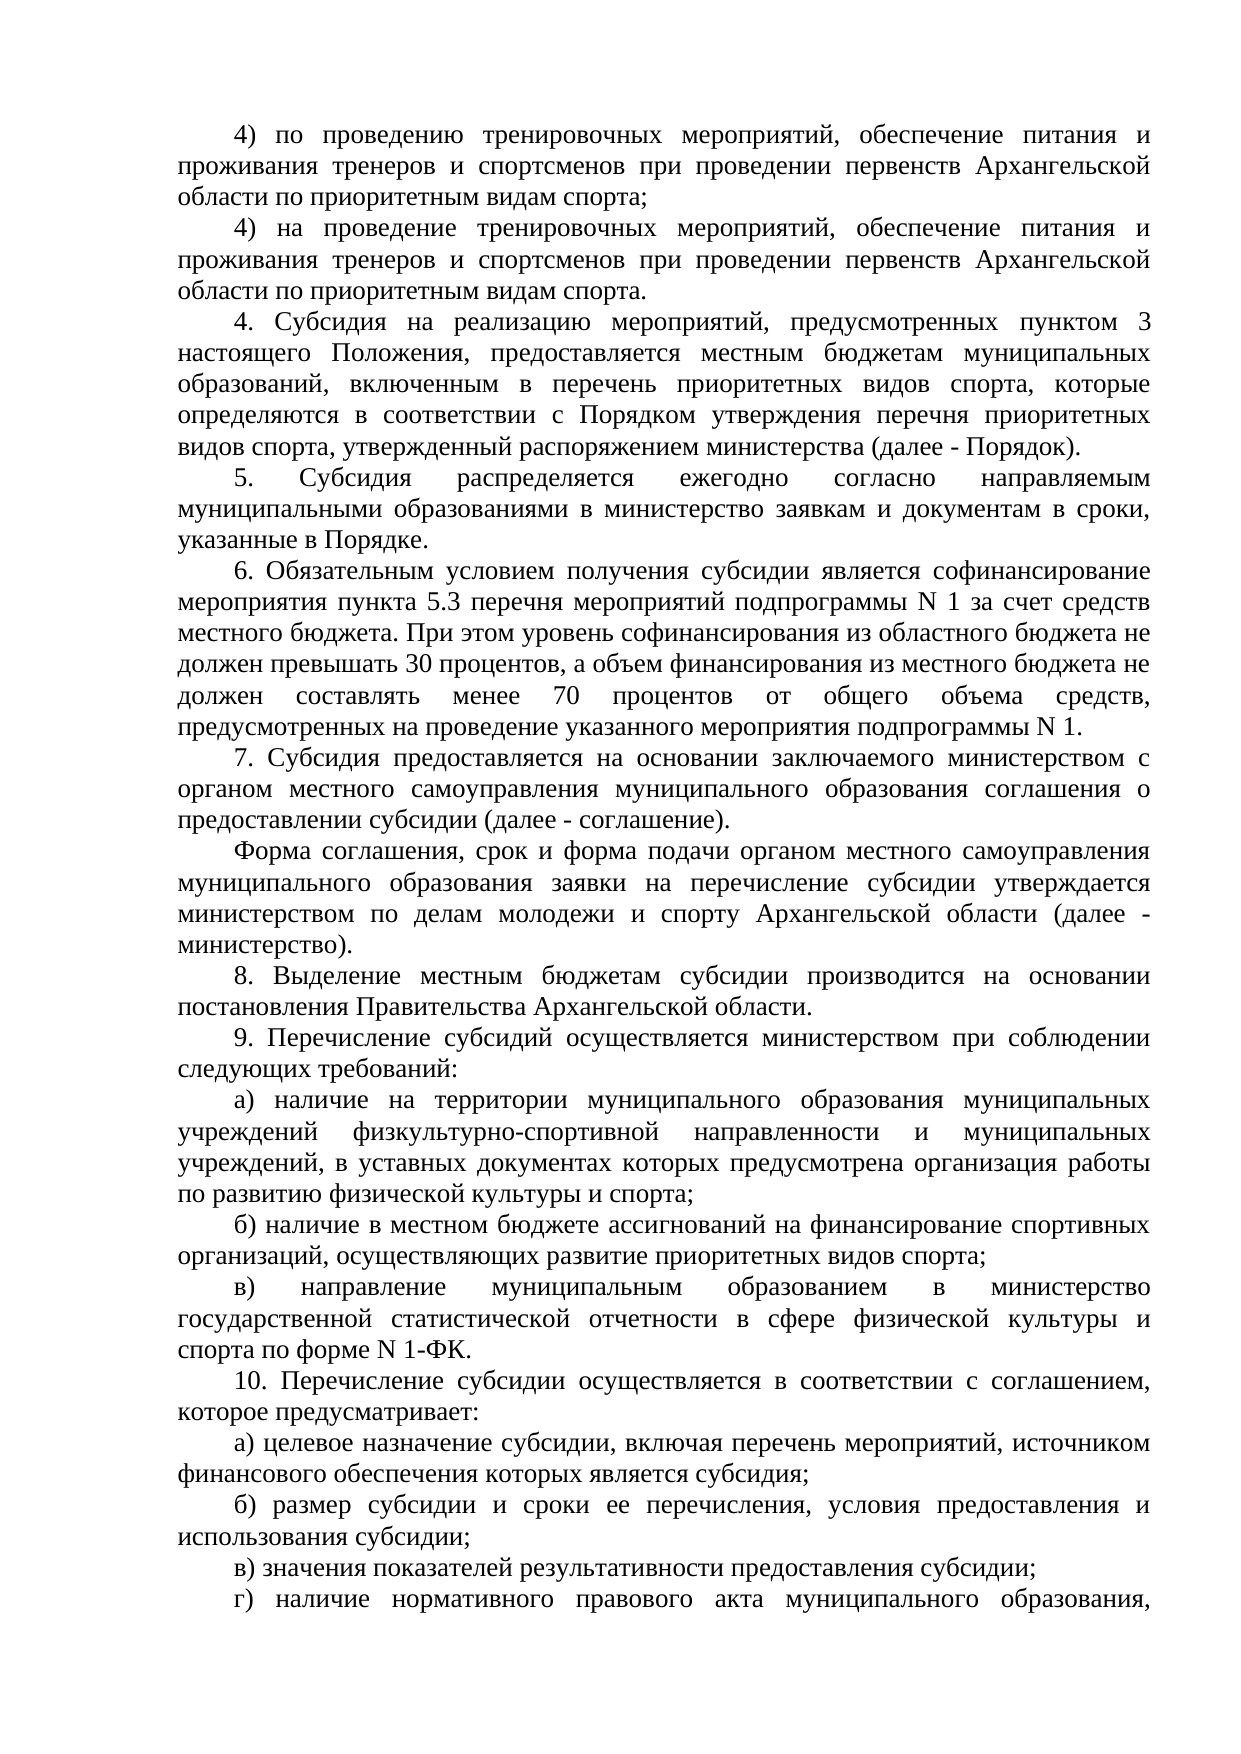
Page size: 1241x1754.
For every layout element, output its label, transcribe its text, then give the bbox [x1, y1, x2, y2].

text 4. Субсидия на реализацию мероприятий, предусмотренных пунктом 3 настоящего Положения, предоставляется местным бюджетам муниципальных образований, включенным в перечень приоритетных видов спорта, которые определяются в соответствии с Порядком утверждения перечня приоритетных видов спорта, утвержденный распоряжением министерства (далее - Порядок). [177, 305, 1152, 461]
text 10. Перечисление субсидии осуществляется в соответствии с соглашением, которое предусматривает: [177, 1364, 1152, 1426]
text б) размер субсидии и сроки ее перечисления, условия предоставления и использования субсидии; [177, 1488, 1152, 1551]
text 5. Субсидия распределяется ежегодно согласно направляемым муниципальными образованиями в министерство заявкам и документам в сроки, указанные в Порядке. [177, 461, 1152, 554]
text 9. Перечисление субсидий осуществляется министерством при соблюдении следующих требований: [177, 1021, 1152, 1084]
text а) целевое назначение субсидии, включая перечень мероприятий, источником финансового обеспечения которых является субсидия; [177, 1426, 1152, 1488]
text 4) на проведение тренировочных мероприятий, обеспечение питания и проживания тренеров и спортсменов при проведении первенств Архангельской области по приоритетным видам спорта. [177, 212, 1152, 305]
text 7. Субсидия предоставляется на основании заключаемого министерством с органом местного самоуправления муниципального образования соглашения о предоставлении субсидии (далее - соглашение). [177, 741, 1152, 834]
text 4) по проведению тренировочных мероприятий, обеспечение питания и проживания тренеров и спортсменов при проведении первенств Архангельской области по приоритетным видам спорта; [177, 118, 1152, 212]
text в) направление муниципальным образованием в министерство государственной статистической отчетности в сфере физической культуры и спорта по форме N 1-ФК. [177, 1271, 1152, 1364]
text 8. Выделение местным бюджетам субсидии производится на основании постановления Правительства Архангельской области. [177, 959, 1152, 1021]
text а) наличие на территории муниципального образования муниципальных учреждений физкультурно-спортивной направленности и муниципальных учреждений, в уставных документах которых предусмотрена организация работы по развитию физической культуры и спорта; [177, 1084, 1152, 1208]
text Форма соглашения, срок и форма подачи органом местного самоуправления муниципального образования заявки на перечисление субсидии утверждается министерством по делам молодежи и спорту Архангельской области (далее - министерство). [177, 834, 1152, 959]
text 6. Обязательным условием получения субсидии является софинансирование мероприятия пункта 5.3 перечня мероприятий подпрограммы N 1 за счет средств местного бюджета. При этом уровень софинансирования из областного бюджета не должен превышать 30 процентов, а объем финансирования из местного бюджета не должен составлять менее 70 процентов от общего объема средств, предусмотренных на проведение указанного мероприятия подпрограммы N 1. [177, 554, 1152, 741]
text в) значения показателей результативности предоставления субсидии; [177, 1551, 1152, 1582]
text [177, 1582, 1152, 1613]
text б) наличие в местном бюджете ассигнований на финансирование спортивных организаций, осуществляющих развитие приоритетных видов спорта; [177, 1208, 1152, 1271]
